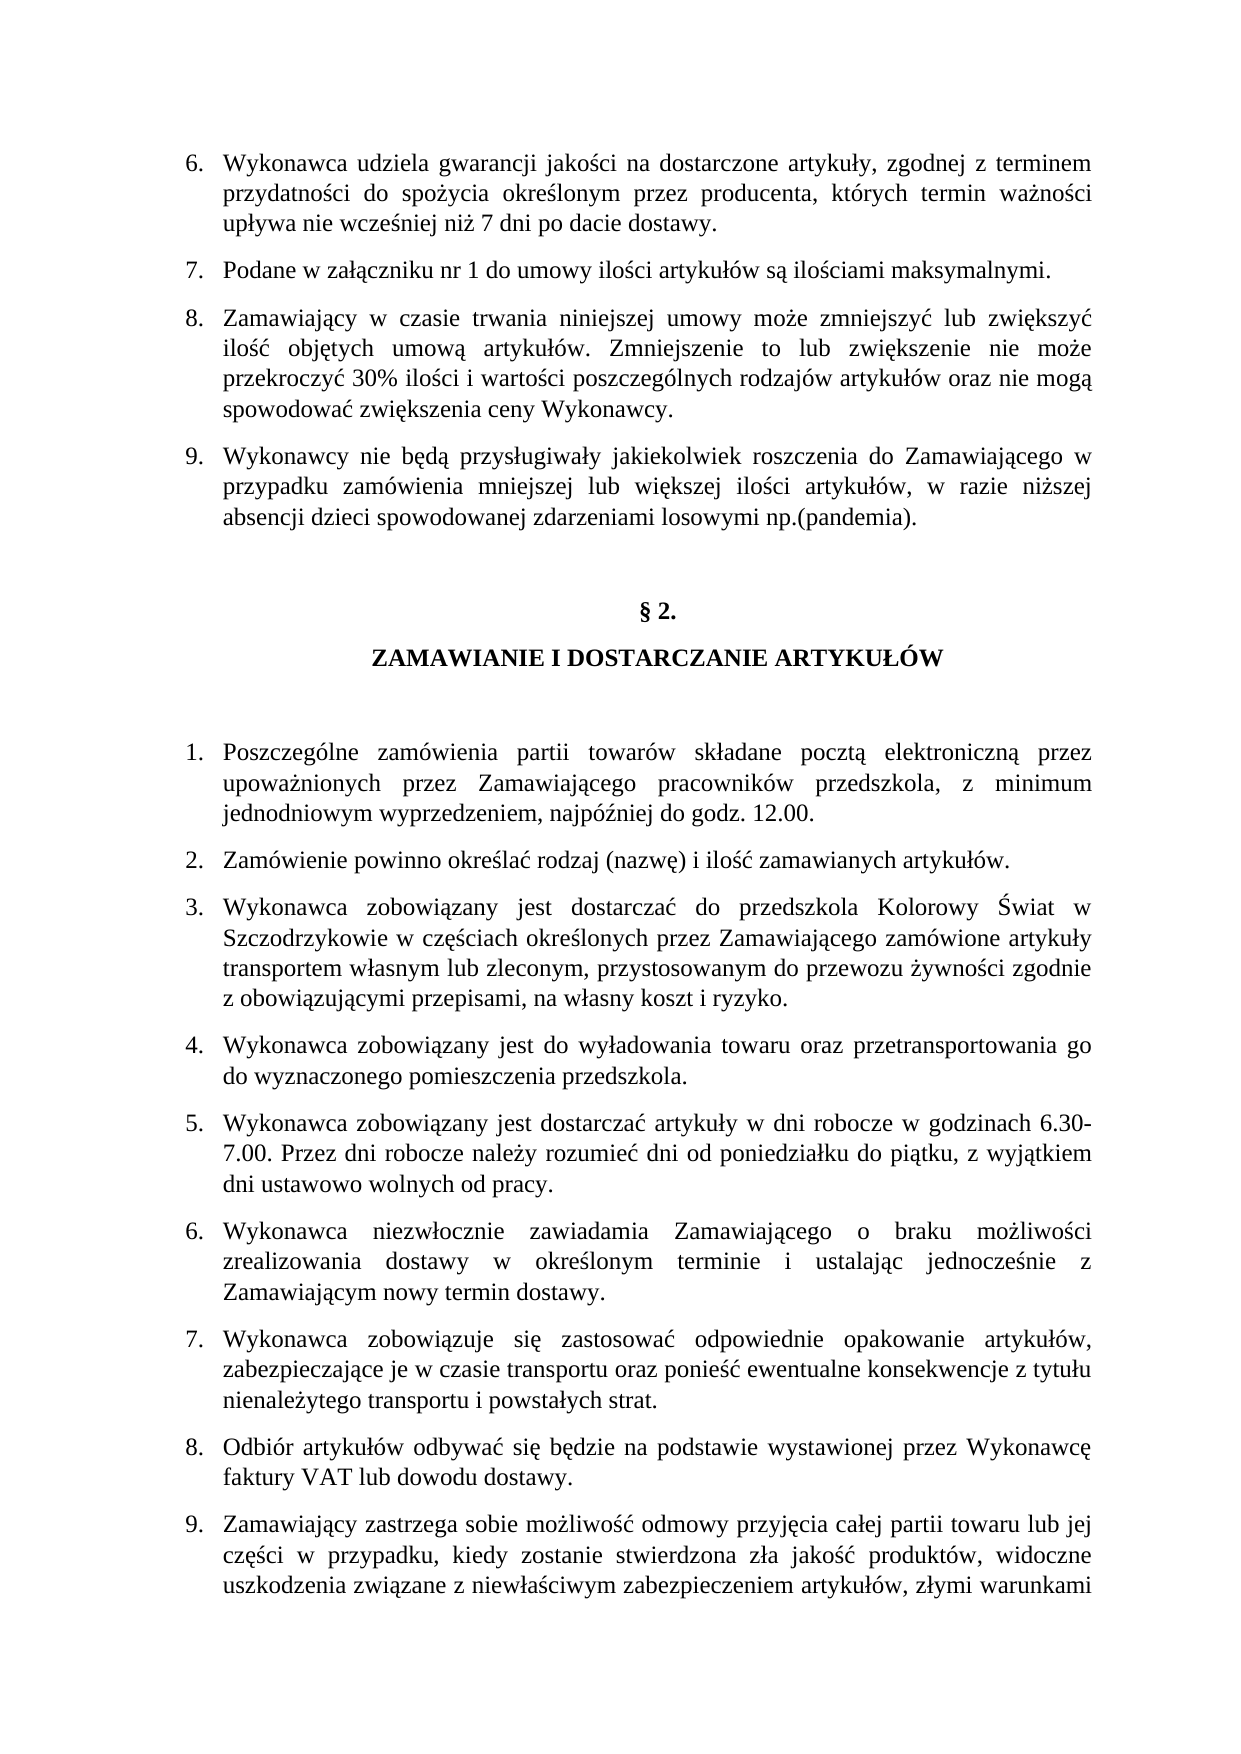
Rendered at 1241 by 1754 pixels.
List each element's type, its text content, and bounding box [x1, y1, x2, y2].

list ZAMAWIANIE I DOSTARCZANIE ARTYKUŁÓW [223, 643, 1093, 672]
list Wykonawca zobowiązany jest do wyładowania towaru oraz przetransportowania go do wyznaczonego pomieszczenia przedszkola. [185, 1031, 1093, 1090]
list Poszczególne zamówienia partii towarów składane pocztą elektroniczną przez upoważnionych przez Zamawiającego pracowników przedszkola, z minimum jednodniowym wyprzedzeniem, najpóźniej do godz. 12.00. [185, 737, 1093, 827]
list Wykonawca udziela gwarancji jakości na dostarczone artykuły, zgodnej z terminem przydatności do spożycia określonym przez producenta, których termin ważności upływa nie wcześniej niż 7 dni po dacie dostawy. [185, 148, 1093, 237]
list Wykonawca zobowiązany jest dostarczać do przedszkola Kolorowy Świat w Szczodrzykowie w częściach określonych przez Zamawiającego zamówione artykuły transportem własnym lub zleconym, przystosowanym do przewozu żywności zgodnie z obowiązującymi przepisami, na własny koszt i ryzyko. [185, 892, 1093, 1012]
list Zamawiający w czasie trwania niniejszej umowy może zmniejszyć lub zwiększyć ilość objętych umową artykułów. Zmniejszenie to lub zwiększenie nie może przekroczyć 30% ilości i wartości poszczególnych rodzajów artykułów oraz nie mogą spowodować zwiększenia ceny Wykonawcy. [185, 303, 1093, 423]
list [185, 1509, 1093, 1599]
list Wykonawca niezwłocznie zawiadamia Zamawiającego o braku możliwości zrealizowania dostawy w określonym terminie i ustalając jednocześnie z Zamawiającym nowy termin dostawy. [185, 1216, 1093, 1306]
list Wykonawca zobowiązuje się zastosować odpowiednie opakowanie artykułów, zabezpieczające je w czasie transportu oraz ponieść ewentualne konsekwencje z tytułu nienależytego transportu i powstałych strat. [185, 1324, 1093, 1413]
list Wykonawcy nie będą przysługiwały jakiekolwiek roszczenia do Zamawiającego w przypadku zamówienia mniejszej lub większej ilości artykułów, w razie niższej absencji dzieci spowodowanej zdarzeniami losowymi np.(pandemia). [185, 441, 1093, 531]
list Wykonawca zobowiązany jest dostarczać artykuły w dni robocze w godzinach 6.30- 7.00. Przez dni robocze należy rozumieć dni od poniedziałku do piątku, z wyjątkiem dni ustawowo wolnych od pracy. [185, 1108, 1093, 1198]
list Odbiór artykułów odbywać się będzie na podstawie wystawionej przez Wykonawcę faktury VAT lub dowodu dostawy. [185, 1432, 1093, 1491]
list Podane w załączniku nr 1 do umowy ilości artykułów są ilościami maksymalnymi. [185, 256, 1093, 284]
list § 2. [223, 596, 1093, 625]
list Zamówienie powinno określać rodzaj (nazwę) i ilość zamawianych artykułów. [185, 845, 1093, 874]
